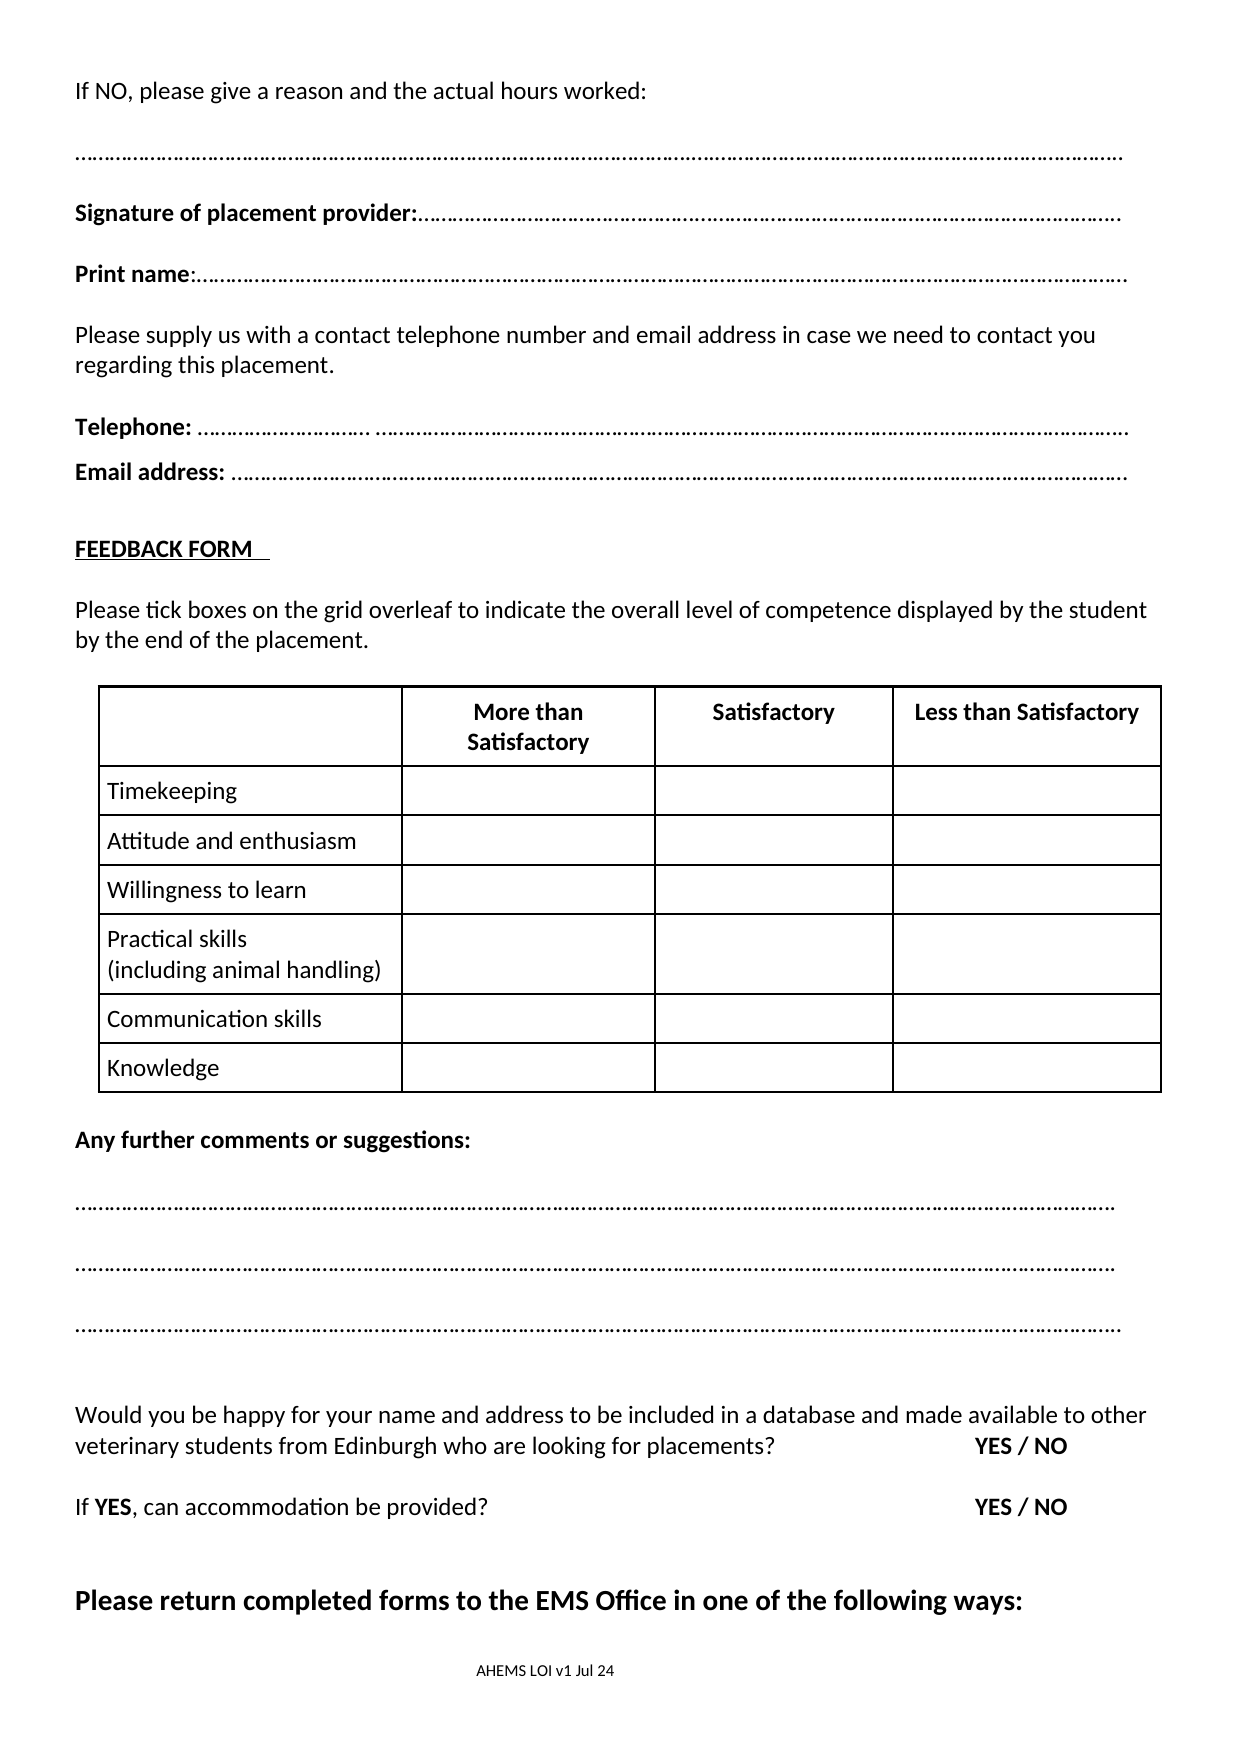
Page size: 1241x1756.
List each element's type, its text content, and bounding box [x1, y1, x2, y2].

table_cell [656, 767, 892, 814]
text FEEDBACK FORM [75, 533, 1165, 563]
text Any further comments or suggestions: [75, 1124, 1165, 1155]
text Telephone: ………………………… ………………………………………………………………………………………………………………….. [75, 411, 1165, 441]
text ……………………………………………………………………………………………………………………………………………………………….. [75, 1308, 1165, 1338]
table_cell Knowledge [100, 1044, 401, 1091]
table_header [100, 688, 401, 765]
table_header Less than Satisfactory [894, 688, 1160, 765]
table_cell [656, 816, 892, 864]
text Email address: ………………………………………………………………………………………………………………………………………… [75, 456, 1165, 487]
table_cell [403, 1044, 654, 1091]
table_cell [403, 995, 654, 1042]
table_cell Communication skills [100, 995, 401, 1042]
text If YES, can accommodation be provided? YES / NO [75, 1491, 1165, 1521]
text Signature of placement provider:…………………………………………...…………………………………………………………….. [75, 197, 1165, 228]
table_cell [894, 767, 1160, 814]
table_cell Willingness to learn [100, 866, 401, 913]
text Please return completed forms to the EMS Office in one of the following ways: [75, 1582, 1165, 1618]
table_cell [656, 866, 892, 913]
table_cell [894, 816, 1160, 864]
table_cell [894, 1044, 1160, 1091]
table_cell [656, 995, 892, 1042]
table_header More than Satisfactory [403, 688, 654, 765]
text ……………………………………………………………………………….…………….….…………………………………………………………….. [75, 136, 1165, 167]
table_cell [894, 915, 1160, 993]
table_cell [894, 866, 1160, 913]
text Print name:……………………………………………………………………………………………………………………………………………… [75, 258, 1165, 289]
table_cell [656, 915, 892, 993]
table_cell [656, 1044, 892, 1091]
text ………………………………………………………………………………………………………………………………………………………………. [75, 1186, 1165, 1216]
table_cell [403, 767, 654, 814]
text Please supply us with a contact telephone number and email address in case we need to contact you regarding this placement. [75, 319, 1165, 380]
text Please tick boxes on the grid overleaf to indicate the overall level of competence displayed by the student by the end of the placement. [75, 594, 1165, 655]
table_cell Timekeeping [100, 767, 401, 814]
table_header Satisfactory [656, 688, 892, 765]
table_cell [403, 816, 654, 864]
text Would you be happy for your name and address to be included in a database and made available to other veterinary students from Edinburgh who are looking for placements? YES / NO [75, 1399, 1165, 1460]
text ………………………………………………………………………………………………………………………………………………………………. [75, 1247, 1165, 1277]
table_cell [403, 866, 654, 913]
table_cell Practical skills (including animal handling) [100, 915, 401, 993]
table_cell Attitude and enthusiasm [100, 816, 401, 864]
table_cell [403, 915, 654, 993]
text If NO, please give a reason and the actual hours worked: [75, 75, 1165, 106]
table_cell [894, 995, 1160, 1042]
